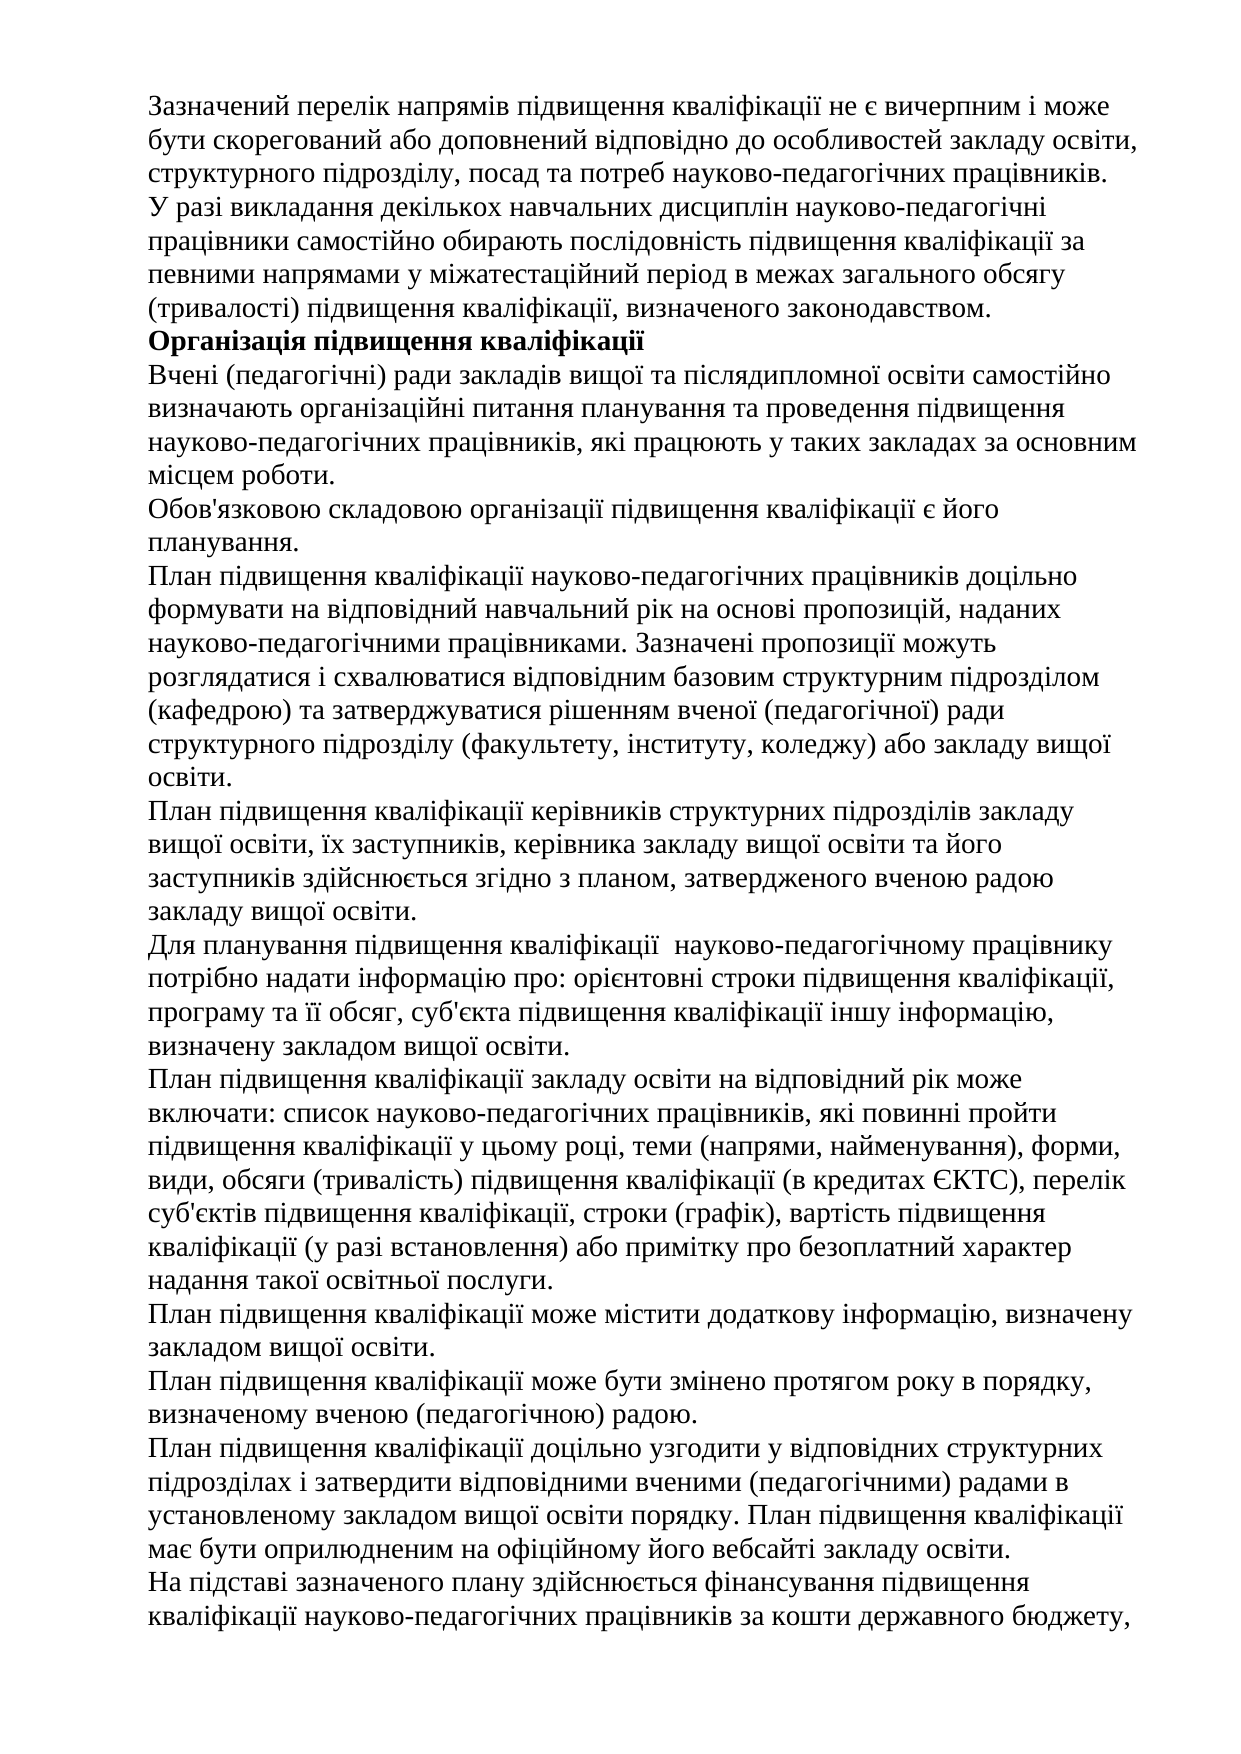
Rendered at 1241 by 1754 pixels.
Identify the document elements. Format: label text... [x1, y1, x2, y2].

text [148, 1564, 1152, 1631]
text План підвищення кваліфікації може бути змінено протягом року в порядку, визначеному вченою (педагогічною) радою. [148, 1363, 1152, 1430]
text План підвищення кваліфікації доцільно узгодити у відповідних структурних підрозділах і затвердити відповідними вченими (педагогічними) радами в установленому закладом вищої освіти порядку. План підвищення кваліфікації має бути оприлюдненим на офіційному його вебсайті закладу освіти. [148, 1430, 1152, 1564]
text Для планування підвищення кваліфікації науково-педагогічному працівнику потрібно надати інформацію про: орієнтовні строки підвищення кваліфікації, програму та її обсяг, суб'єкта підвищення кваліфікації іншу інформацію, визначену закладом вищої освіти. [148, 927, 1152, 1061]
text Обов'язковою складовою організації підвищення кваліфікації є його планування. [148, 491, 1152, 558]
text План підвищення кваліфікації закладу освіти на відповідний рік може включати: список науково-педагогічних працівників, які повинні пройти підвищення кваліфікації у цьому році, теми (напрями, найменування), форми, види, обсяги (тривалість) підвищення кваліфікації (в кредитах ЄКТС), перелік суб'єктів підвищення кваліфікації, строки (графік), вартість підвищення кваліфікації (у разі встановлення) або примітку про безоплатний характер надання такої освітньої послуги. [148, 1061, 1152, 1296]
text Зазначений перелік напрямів підвищення кваліфікації не є вичерпним і може бути скорегований або доповнений відповідно до особливостей закладу освіти, структурного підрозділу, посад та потреб науково-педагогічних працівників. [148, 88, 1152, 189]
text У разі викладання декількох навчальних дисциплін науково-педагогічні працівники самостійно обирають послідовність підвищення кваліфікації за певними напрямами у міжатестаційний період в межах загального обсягу (тривалості) підвищення кваліфікації, визначеного законодавством. [148, 189, 1152, 323]
text План підвищення кваліфікації керівників структурних підрозділів закладу вищої освіти, їх заступників, керівника закладу вищої освіти та його заступників здійснюється згідно з планом, затвердженого вченою радою закладу вищої освіти. [148, 793, 1152, 927]
text План підвищення кваліфікації науково-педагогічних працівників доцільно формувати на відповідний навчальний рік на основі пропозицій, наданих науково-педагогічними працівниками. Зазначені пропозиції можуть розглядатися і схвалюватися відповідним базовим структурним підрозділом (кафедрою) та затверджуватися рішенням вченої (педагогічної) ради структурного підрозділу (факультету, інституту, коледжу) або закладу вищої освіти. [148, 558, 1152, 793]
text Вчені (педагогічні) ради закладів вищої та післядипломної освіти самостійно визначають організаційні питання планування та проведення підвищення науково-педагогічних працівників, які працюють у таких закладах за основним місцем роботи. [148, 357, 1152, 491]
text План підвищення кваліфікації може містити додаткову інформацію, визначену закладом вищої освіти. [148, 1296, 1152, 1363]
text Організація підвищення кваліфікації [148, 323, 1152, 357]
